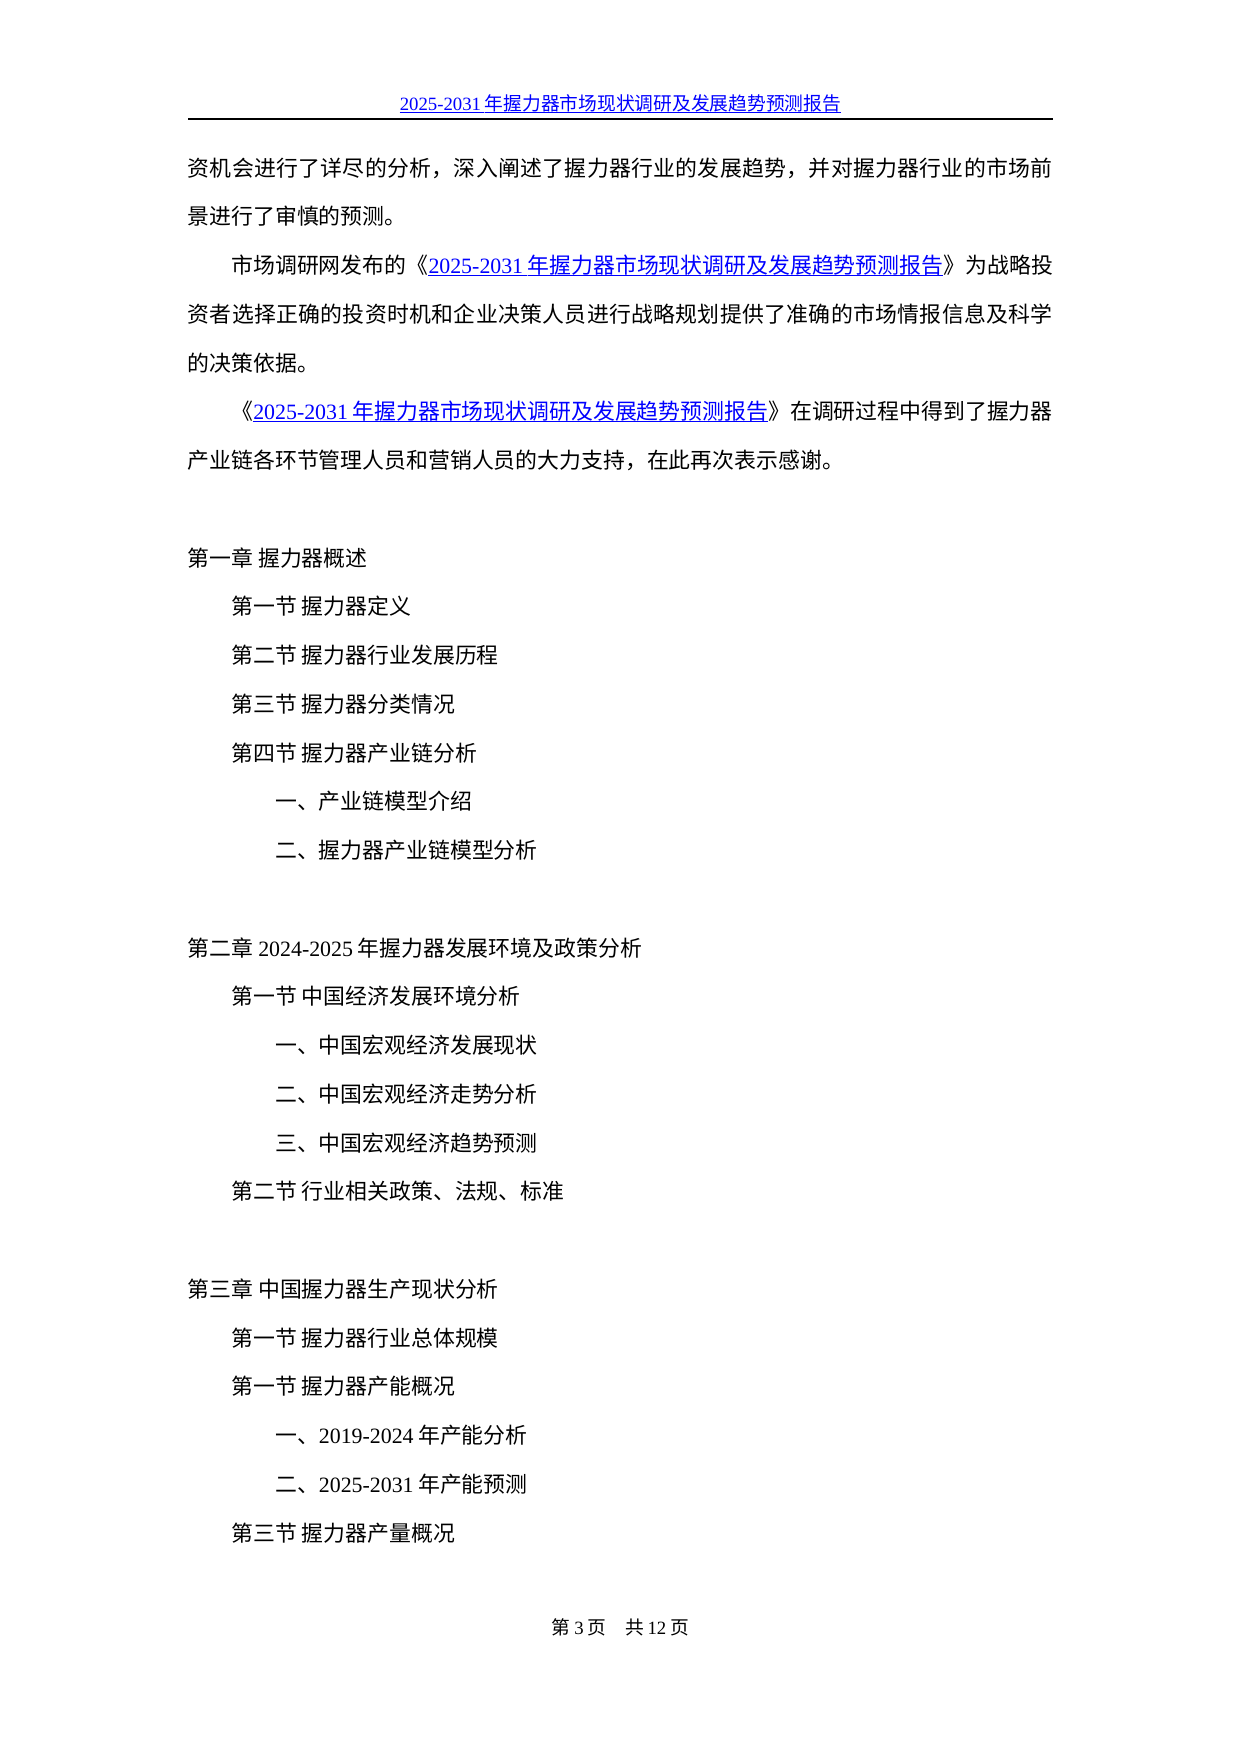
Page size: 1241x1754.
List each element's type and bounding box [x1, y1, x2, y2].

text [187, 150, 1053, 1548]
